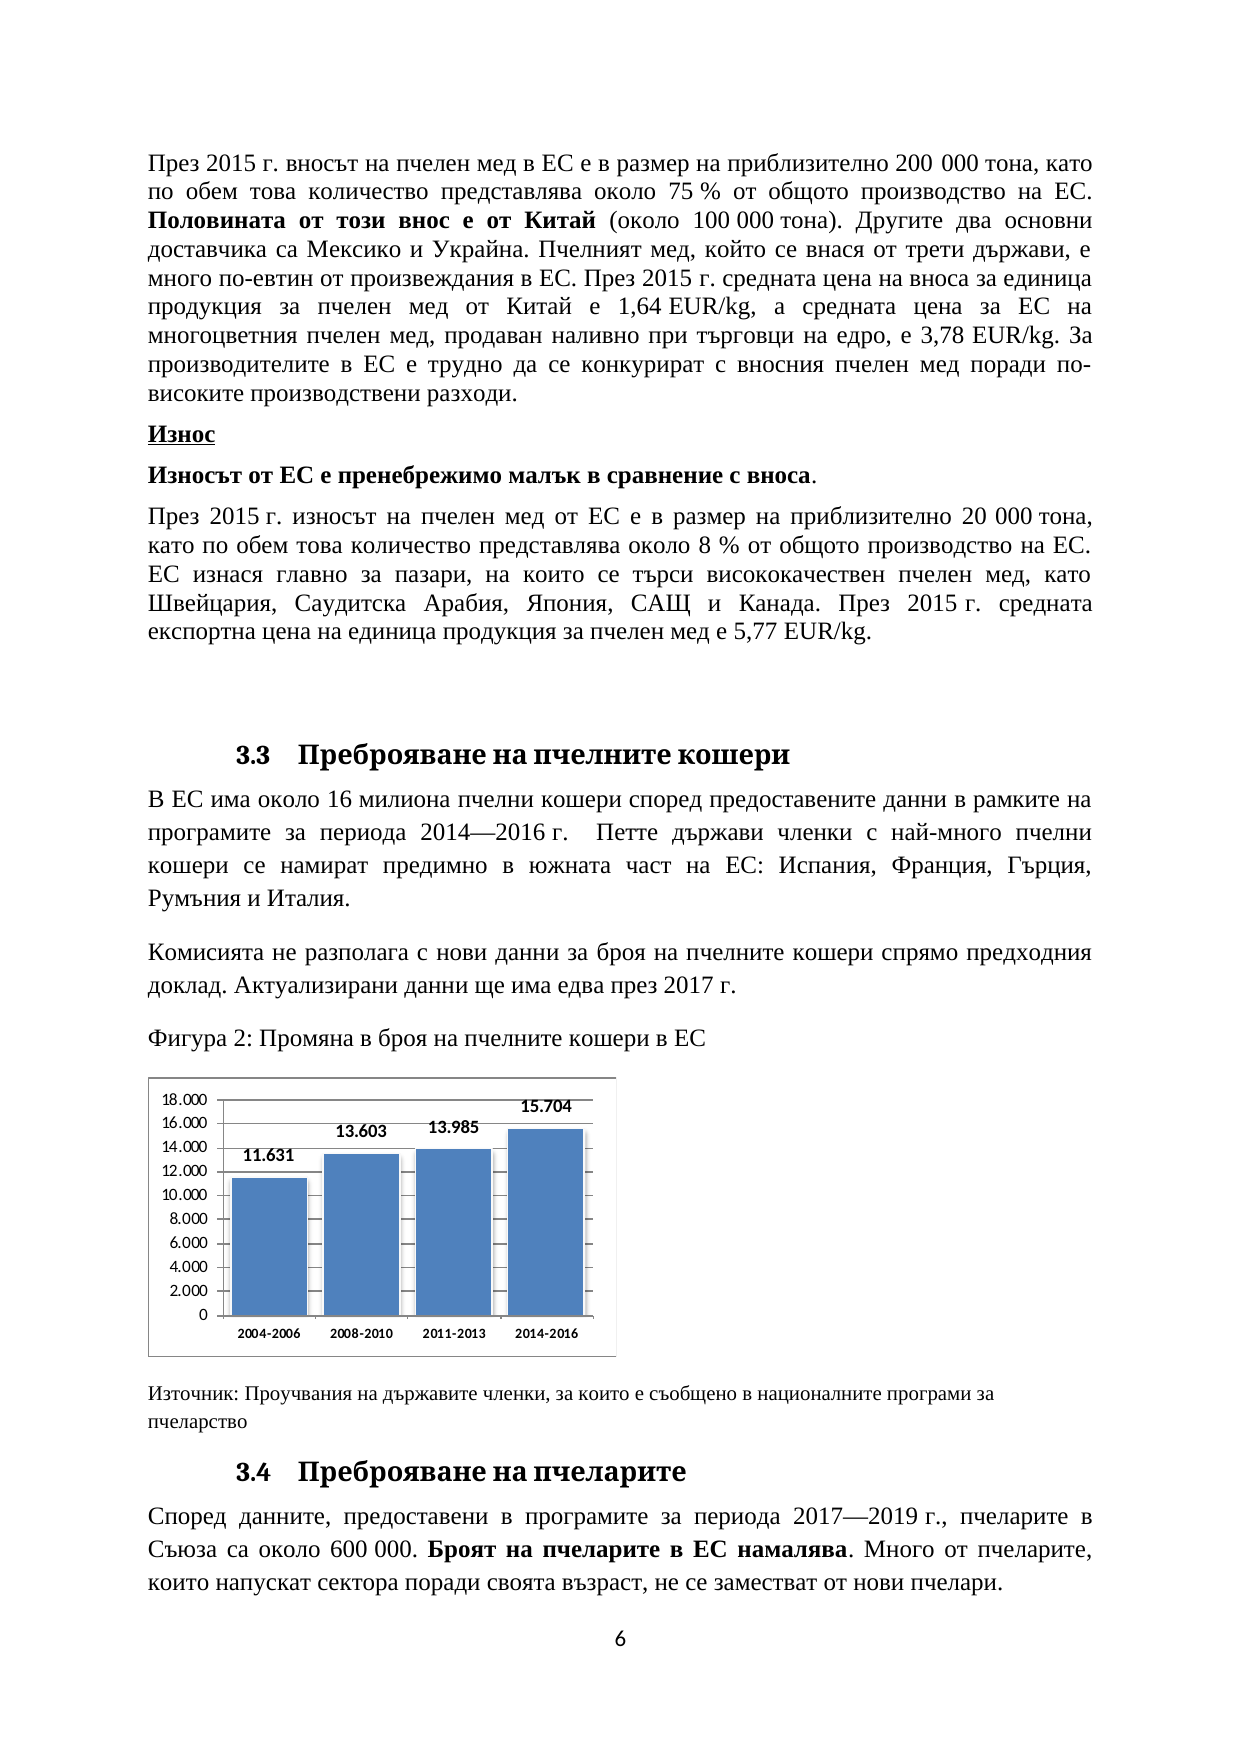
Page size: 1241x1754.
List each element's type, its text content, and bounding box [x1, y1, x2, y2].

subtitle 3.3 Преброяване на пчелните кошери [148, 740, 1093, 771]
text Комисията не разполага с нови данни за броя на пчелните кошери спрямо предходния доклад. Актуализирани данни ще има едва през 2017 г. [148, 937, 1093, 998]
text Фигура 2: Промяна в броя на пчелните кошери в ЕС [148, 1023, 1093, 1052]
text През 2015 г. износът на пчелен мед от ЕС е в размер на приблизително 20 000 тона, като по обем това количество представлява около 8 % от общото производство на ЕС. ЕС изнася главно за пазари, на които се търси висококачествен пчелен мед, като Швейцария, Саудитска Арабия, Япония, САЩ и Канада. През 2015 г. средната експортна цена на единица продукция за пчелен мед е 5,77 EUR/kg. [148, 501, 1093, 645]
subtitle 3.4 Преброяване на пчеларите [148, 1457, 1093, 1488]
text Източник: Проучвания на държавите членки, за които е съобщено в националните програми за пчеларство [148, 1381, 1093, 1433]
text Износ [148, 419, 1093, 448]
text През 2015 г. вносът на пчелен мед в ЕС е в размер на приблизително 200 000 тона, като по обем това количество представлява около 75 % от общото производство на ЕС. Половината от този внос е от Китай (около 100 000 тона). Другите два основни доставчика са Мексико и Украйна. Пчелният мед, който се внася от трети държави, е много по-евтин от произвеждания в ЕС. През 2015 г. средната цена на вноса за единица продукция за пчелен мед от Китай е 1,64 EUR/kg, а средната цена за ЕС на многоцветния пчелен мед, продаван наливно при търговци на едро, е 3,78 EUR/kg. За производителите в ЕС е трудно да се конкурират с вносния пчелен мед поради по-високите производствени разходи. [148, 148, 1093, 406]
text Износът от ЕС е пренебрежимо малък в сравнение с вноса. [148, 460, 1093, 489]
text Според данните, предоставени в програмите за периода 2017—2019 г., пчеларите в Съюза са около 600 000. Броят на пчеларите в ЕС намалява. Много от пчеларите, които напускат сектора поради своята възраст, не се заместват от нови пчелари. [148, 1501, 1093, 1596]
text В ЕС има около 16 милиона пчелни кошери според предоставените данни в рамките на програмите за периода 2014—2016 г. Петте държави членки с най-много пчелни кошери се намират предимно в южната част на ЕС: Испания, Франция, Гърция, Румъния и Италия. [148, 784, 1093, 912]
